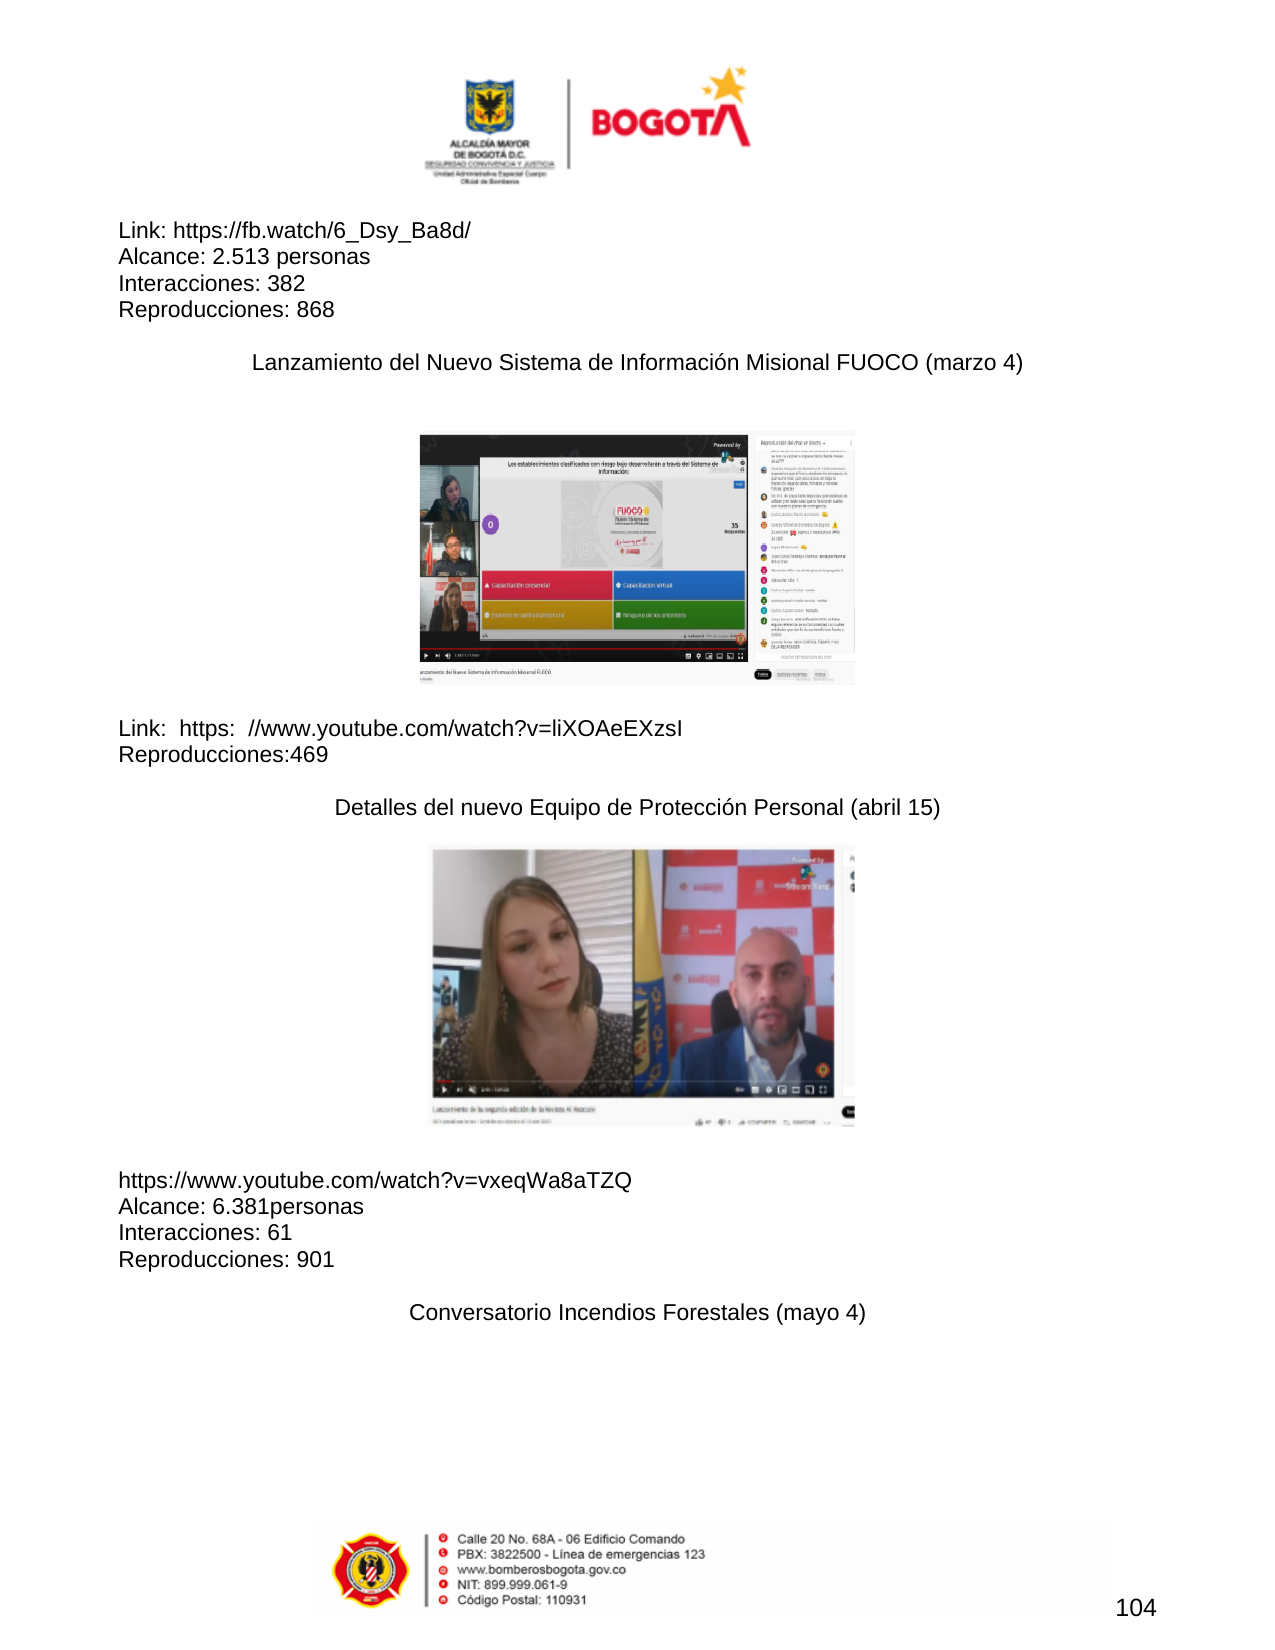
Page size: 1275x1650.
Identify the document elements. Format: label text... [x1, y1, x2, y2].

picture [312, 1523, 1116, 1617]
text Reproducciones: 868 [118, 296, 1157, 322]
text Link: https: //www.youtube.com/watch?v=liXOAeEXzsI [118, 715, 1157, 741]
text Lanzamiento del Nuevo Sistema de Información Misional FUOCO (marzo 4) [118, 348, 1157, 375]
text Interacciones: 382 [118, 269, 1157, 296]
picture [401, 46, 755, 191]
text Reproducciones: 901 [118, 1246, 1157, 1272]
text Alcance: 2.513 personas [118, 243, 1157, 269]
picture [420, 820, 855, 1141]
text Link: https://fb.watch/6_Dsy_Ba8d/ [118, 217, 1157, 243]
text Reproducciones:469 [118, 741, 1157, 768]
text Conversatorio Incendios Forestales (mayo 4) [118, 1298, 1157, 1325]
picture [419, 403, 855, 689]
text Detalles del nuevo Equipo de Protección Personal (abril 15) [118, 794, 1157, 820]
text Interacciones: 61 [118, 1219, 1157, 1246]
text https://www.youtube.com/watch?v=vxeqWa8aTZQ [118, 1167, 1157, 1193]
text Alcance: 6.381personas [118, 1193, 1157, 1219]
